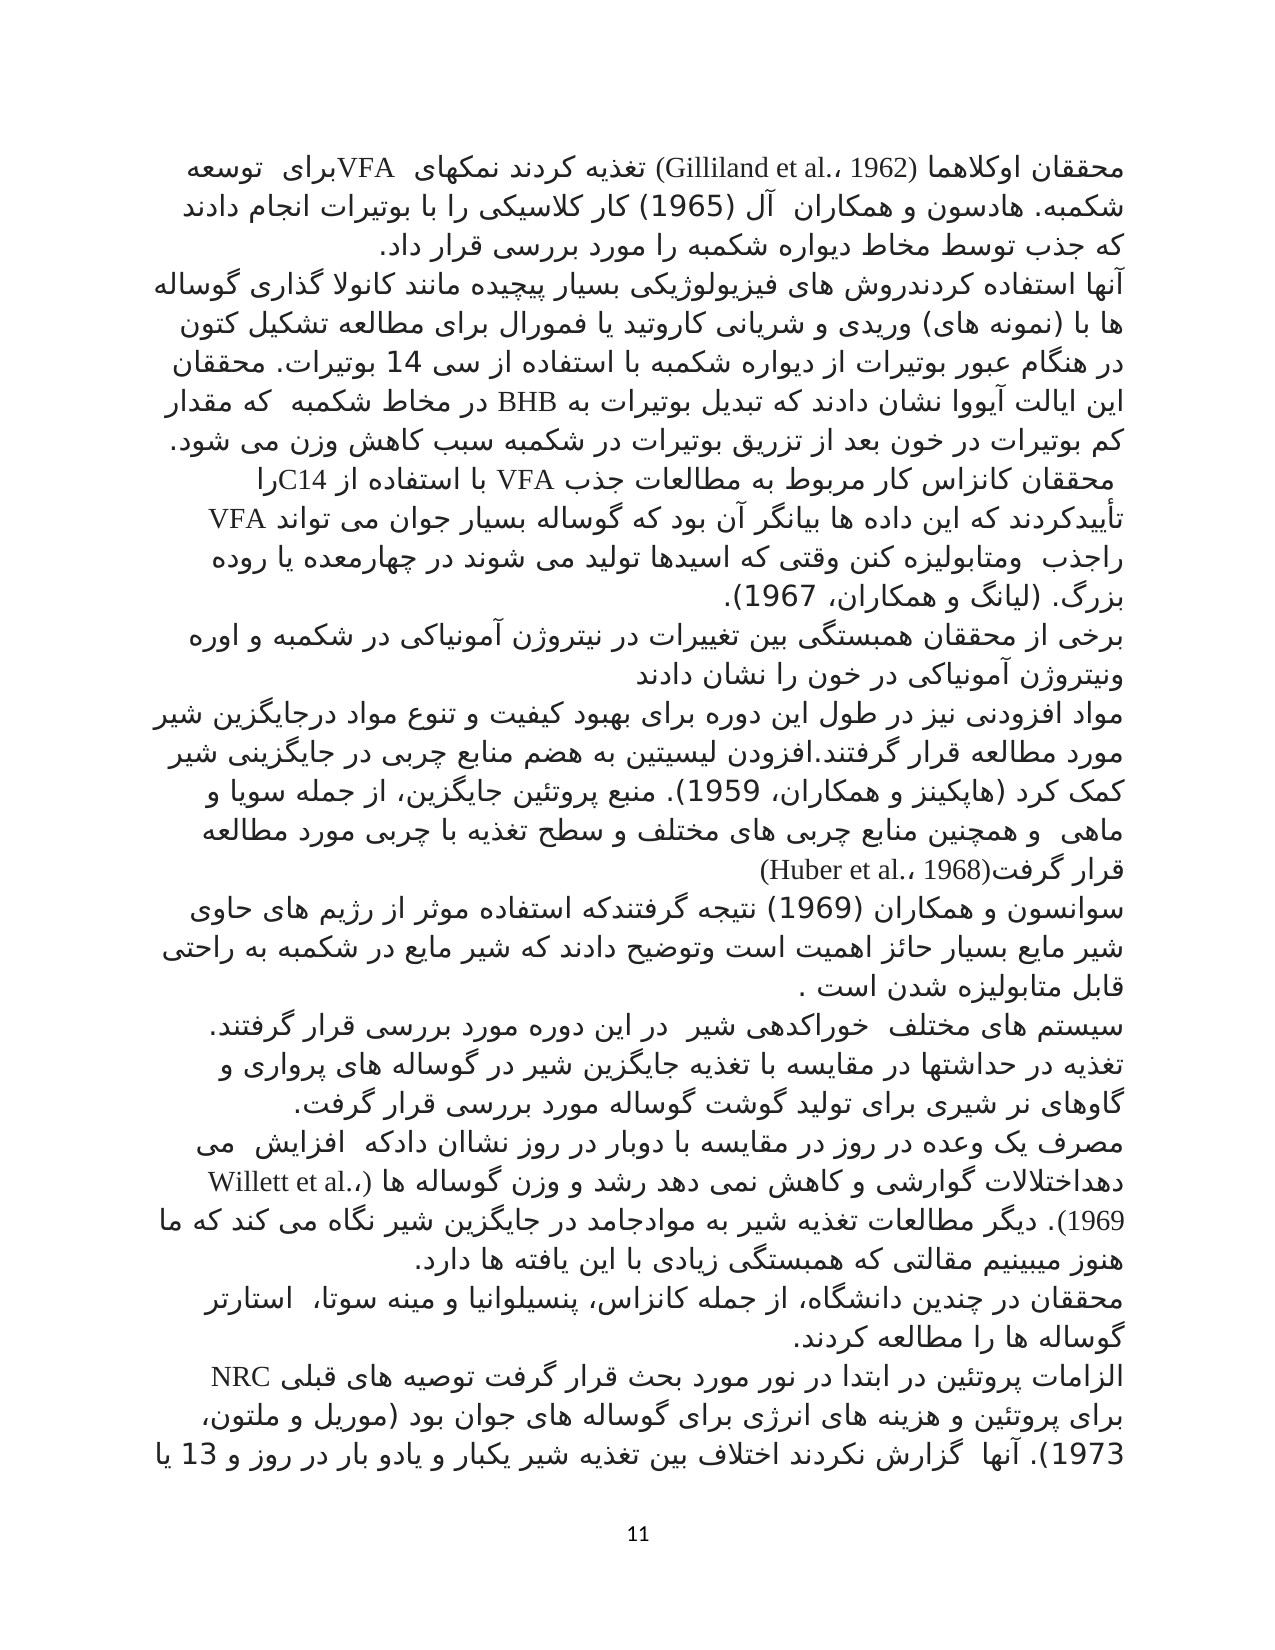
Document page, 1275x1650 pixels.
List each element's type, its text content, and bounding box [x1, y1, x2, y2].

text آنها استفاده کردندروش های فیزیولوژیکی بسیار پیچیده مانند کانولا گذاری گوساله ها با (نمونه های) وریدی و شریانی کاروتید یا فمورال برای مطالعه تشکیل کتون در هنگام عبور بوتیرات از دیواره شکمبه با استفاده از سی 14 بوتیرات. محققان این ایالت آیووا نشان دادند که تبدیل بوتیرات به BHB در مخاط شكمبه که مقدار کم بوتیرات در خون بعد از تزریق بوتیرات در شکمبه سبب كاهش وزن می شود. [150, 267, 1125, 457]
text سیستم های مختلف خوراکدهی شیر در این دوره مورد بررسی قرار گرفتند. تغذیه در حداشتها در مقایسه با تغذیه جایگزین شیر در گوساله های پرواری و گاوهای نر شیری برای تولید گوشت گوساله مورد بررسی قرار گرفت. [150, 1008, 1125, 1120]
text مصرف یک وعده در روز در مقایسه با دوبار در روز نشاان دادکه افزایش می دهداختلالات گوارشی و کاهش نمی دهد رشد و وزن گوساله ها (Willett et al.، 1969). دیگر مطالعات تغذیه شیر به موادجامد در جایگزین شیر نگاه می کند که ما هنوز میبینیم مقالتی که همبستگی زیادی با این یافته ها دارد. [150, 1125, 1125, 1276]
text برخی از محققان همبستگی بین تغییرات در نیتروژن آمونیاکی در شکمبه و اوره ونیتروژن آمونیاکی در خون را نشان دادند [150, 618, 1125, 691]
text محققان کانزاس کار مربوط به مطالعات جذب VFA با استفاده از C14را تأییدکردند که این داده ها بیانگر آن بود که گوساله بسیار جوان می تواند VFA راجذب ومتابولیزه کنن وقتی که اسیدها تولید می شوند در چهارمعده یا روده بزرگ. (لیانگ و همکاران، 1967). [150, 462, 1125, 613]
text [150, 1281, 1125, 1471]
text سوانسون و همکاران (1969) نتیجه گرفتندکه استفاده موثر از رژیم های حاوی شیر مایع بسیار حائز اهمیت است وتوضیح دادند که شیر مایع در شكمبه به راحتی قابل متابولیزه شدن است . [150, 891, 1125, 1003]
text محققان اوکلاهما (Gilliland et al.، 1962) تغذیه کردند نمکهای VFAبرای توسعه شکمبه. هادسون و همکاران آل (1965) کار کلاسیکی را با بوتیرات انجام دادند که جذب توسط مخاط دیواره شکمبه را مورد بررسی قرار داد. [150, 150, 1125, 262]
text مواد افزودنی نیز در طول این دوره برای بهبود کیفیت و تنوع مواد درجایگزین شیر مورد مطالعه قرار گرفتند.افزودن لیسیتین به هضم منابع چربی در جایگزینی شیر کمک کرد (هاپکینز و همکاران، 1959). منبع پروتئین جایگزین، از جمله سویا و ماهی و همچنین منابع چربی های مختلف و سطح تغذیه با چربی مورد مطالعه قرار گرفت(Huber et al.، 1968) [150, 696, 1125, 886]
